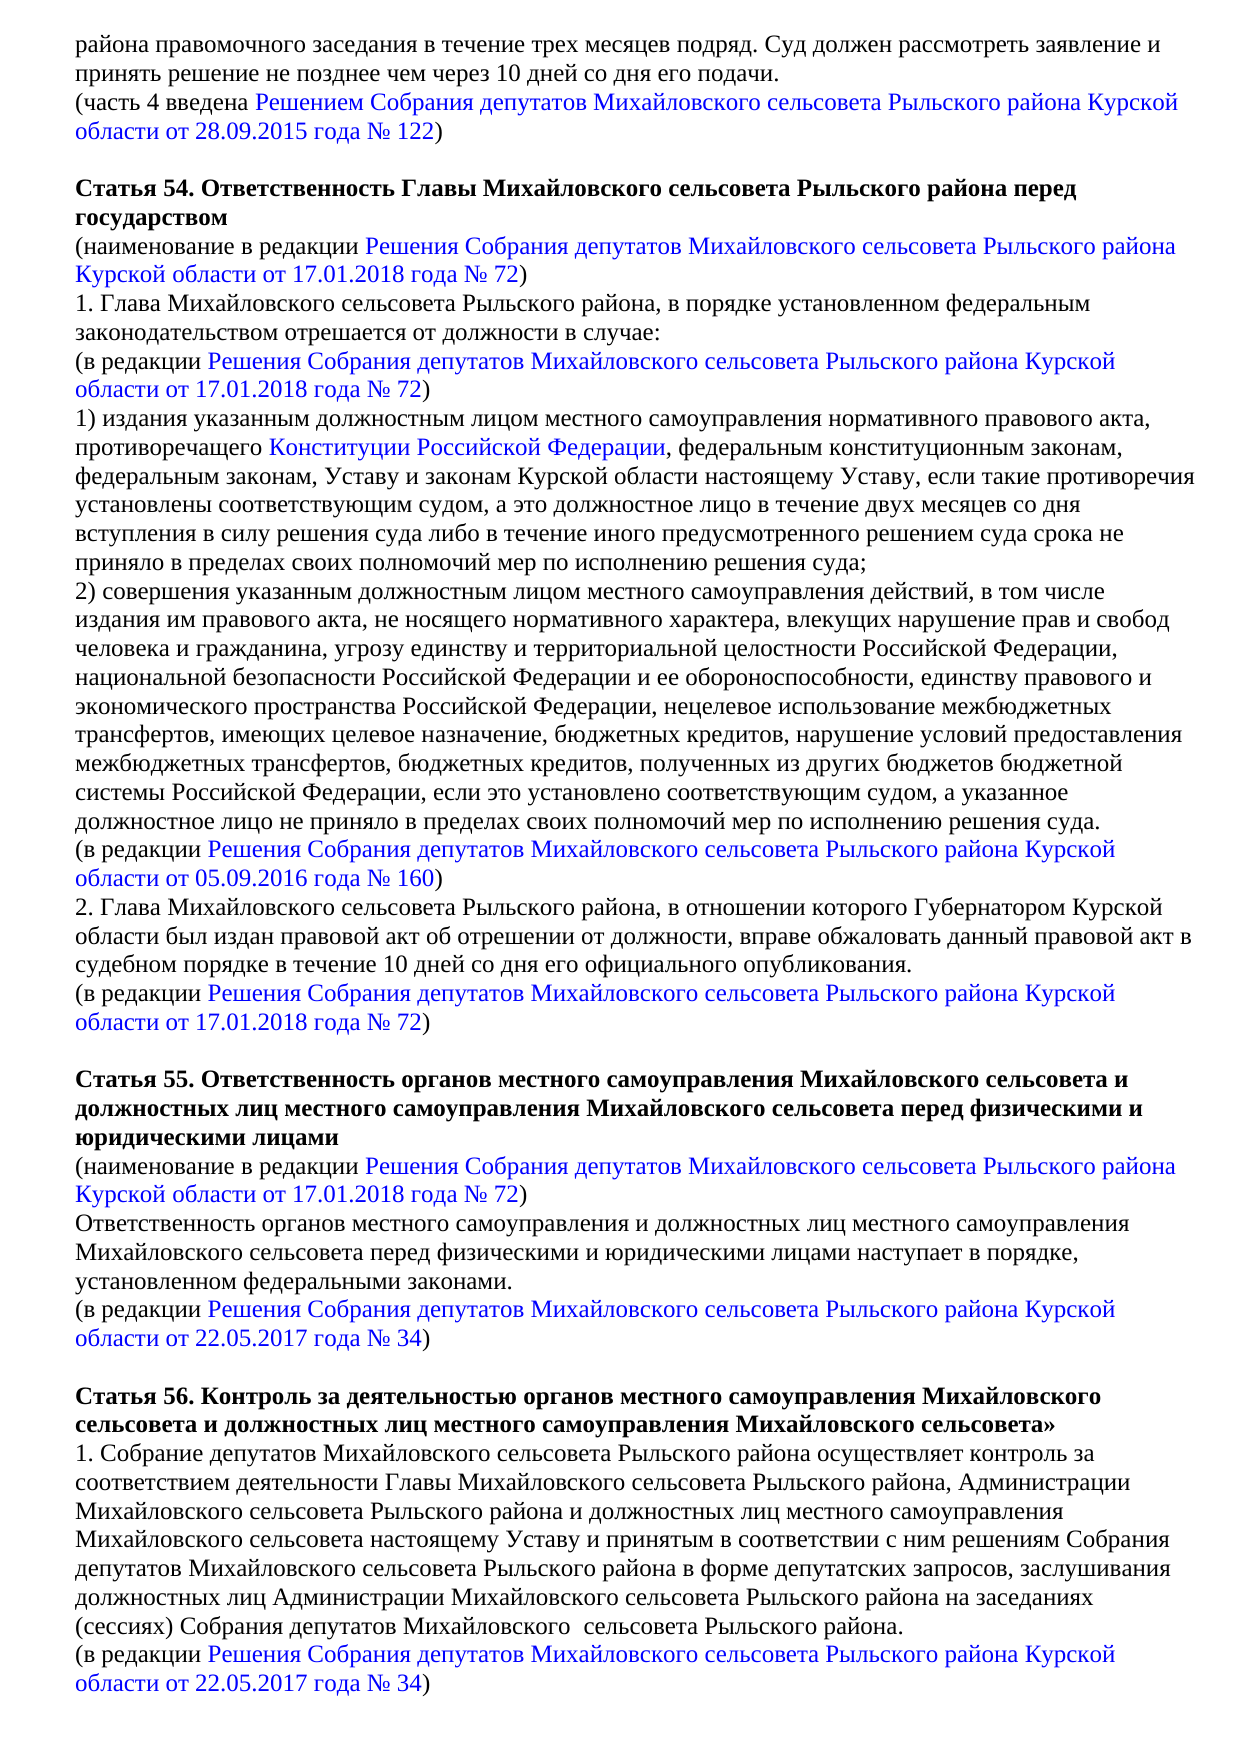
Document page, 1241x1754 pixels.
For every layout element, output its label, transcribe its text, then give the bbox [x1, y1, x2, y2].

text Статья 55. Ответственность органов местного самоуправления Михайловского сельсовета и должностных лиц местного самоуправления Михайловского сельсовета перед физическими и юридическими лицами [75, 1064, 1196, 1151]
text (в редакции Решения Собрания депутатов Михайловского сельсовета Рыльского района Курской области от 22.05.2017 года № 34) [75, 1639, 1196, 1697]
text Ответственность органов местного самоуправления и должностных лиц местного самоуправления Михайловского сельсовета перед физическими и юридическими лицами наступает в порядке, установленном федеральными законами. [75, 1208, 1196, 1294]
text 2) совершения указанным должностным лицом местного самоуправления действий, в том числе издания им правового акта, не носящего нормативного характера, влекущих нарушение прав и свобод человека и гражданина, угрозу единству и территориальной целостности Российской Федерации, национальной безопасности Российской Федерации и ее обороноспособности, единству правового и экономического пространства Российской Федерации, нецелевое использование межбюджетных трансфертов, имеющих целевое назначение, бюджетных кредитов, нарушение условий предоставления межбюджетных трансфертов, бюджетных кредитов, полученных из других бюджетов бюджетной системы Российской Федерации, если это установлено соответствующим судом, а указанное должностное лицо не приняло в пределах своих полномочий мер по исполнению решения суда. [75, 576, 1196, 834]
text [75, 29, 1196, 87]
text 2. Глава Михайловского сельсовета Рыльского района, в отношении которого Губернатором Курской области был издан правовой акт об отрешении от должности, вправе обжаловать данный правовой акт в судебном порядке в течение 10 дней со дня его официального опубликования. [75, 892, 1196, 978]
text Статья 56. Контроль за деятельностью органов местного самоуправления Михайловского сельсовета и должностных лиц местного самоуправления Михайловского сельсовета» [75, 1381, 1196, 1438]
text (в редакции Решения Собрания депутатов Михайловского сельсовета Рыльского района Курской области от 22.05.2017 года № 34) [75, 1294, 1196, 1352]
text Статья 54. Ответственность Главы Михайловского сельсовета Рыльского района перед государством [75, 173, 1196, 231]
text (в редакции Решения Собрания депутатов Михайловского сельсовета Рыльского района Курской области от 17.01.2018 года № 72) [75, 978, 1196, 1036]
text (наименование в редакции Решения Собрания депутатов Михайловского сельсовета Рыльского района Курской области от 17.01.2018 года № 72) [75, 231, 1196, 288]
text (в редакции Решения Собрания депутатов Михайловского сельсовета Рыльского района Курской области от 05.09.2016 года № 160) [75, 834, 1196, 892]
text 1) издания указанным должностным лицом местного самоуправления нормативного правового акта, противоречащего Конституции Российской Федерации, федеральным конституционным законам, федеральным законам, Уставу и законам Курской области настоящему Уставу, если такие противоречия установлены соответствующим судом, а это должностное лицо в течение двух месяцев со дня вступления в силу решения суда либо в течение иного предусмотренного решением суда срока не приняло в пределах своих полномочий мер по исполнению решения суда; [75, 403, 1196, 576]
text (часть 4 введена Решением Собрания депутатов Михайловского сельсовета Рыльского района Курской области от 28.09.2015 года № 122) [75, 87, 1196, 144]
text (в редакции Решения Собрания депутатов Михайловского сельсовета Рыльского района Курской области от 17.01.2018 года № 72) [75, 346, 1196, 403]
text 1. Собрание депутатов Михайловского сельсовета Рыльского района осуществляет контроль за соответствием деятельности Главы Михайловского сельсовета Рыльского района, Администрации Михайловского сельсовета Рыльского района и должностных лиц местного самоуправления Михайловского сельсовета настоящему Уставу и принятым в соответствии с ним решениям Собрания депутатов Михайловского сельсовета Рыльского района в форме депутатских запросов, заслушивания должностных лиц Администрации Михайловского сельсовета Рыльского района на заседаниях (сессиях) Собрания депутатов Михайловского сельсовета Рыльского района. [75, 1438, 1196, 1639]
text 1. Глава Михайловского сельсовета Рыльского района, в порядке установленном федеральным законодательством отрешается от должности в случае: [75, 288, 1196, 346]
text (наименование в редакции Решения Собрания депутатов Михайловского сельсовета Рыльского района Курской области от 17.01.2018 года № 72) [75, 1151, 1196, 1208]
